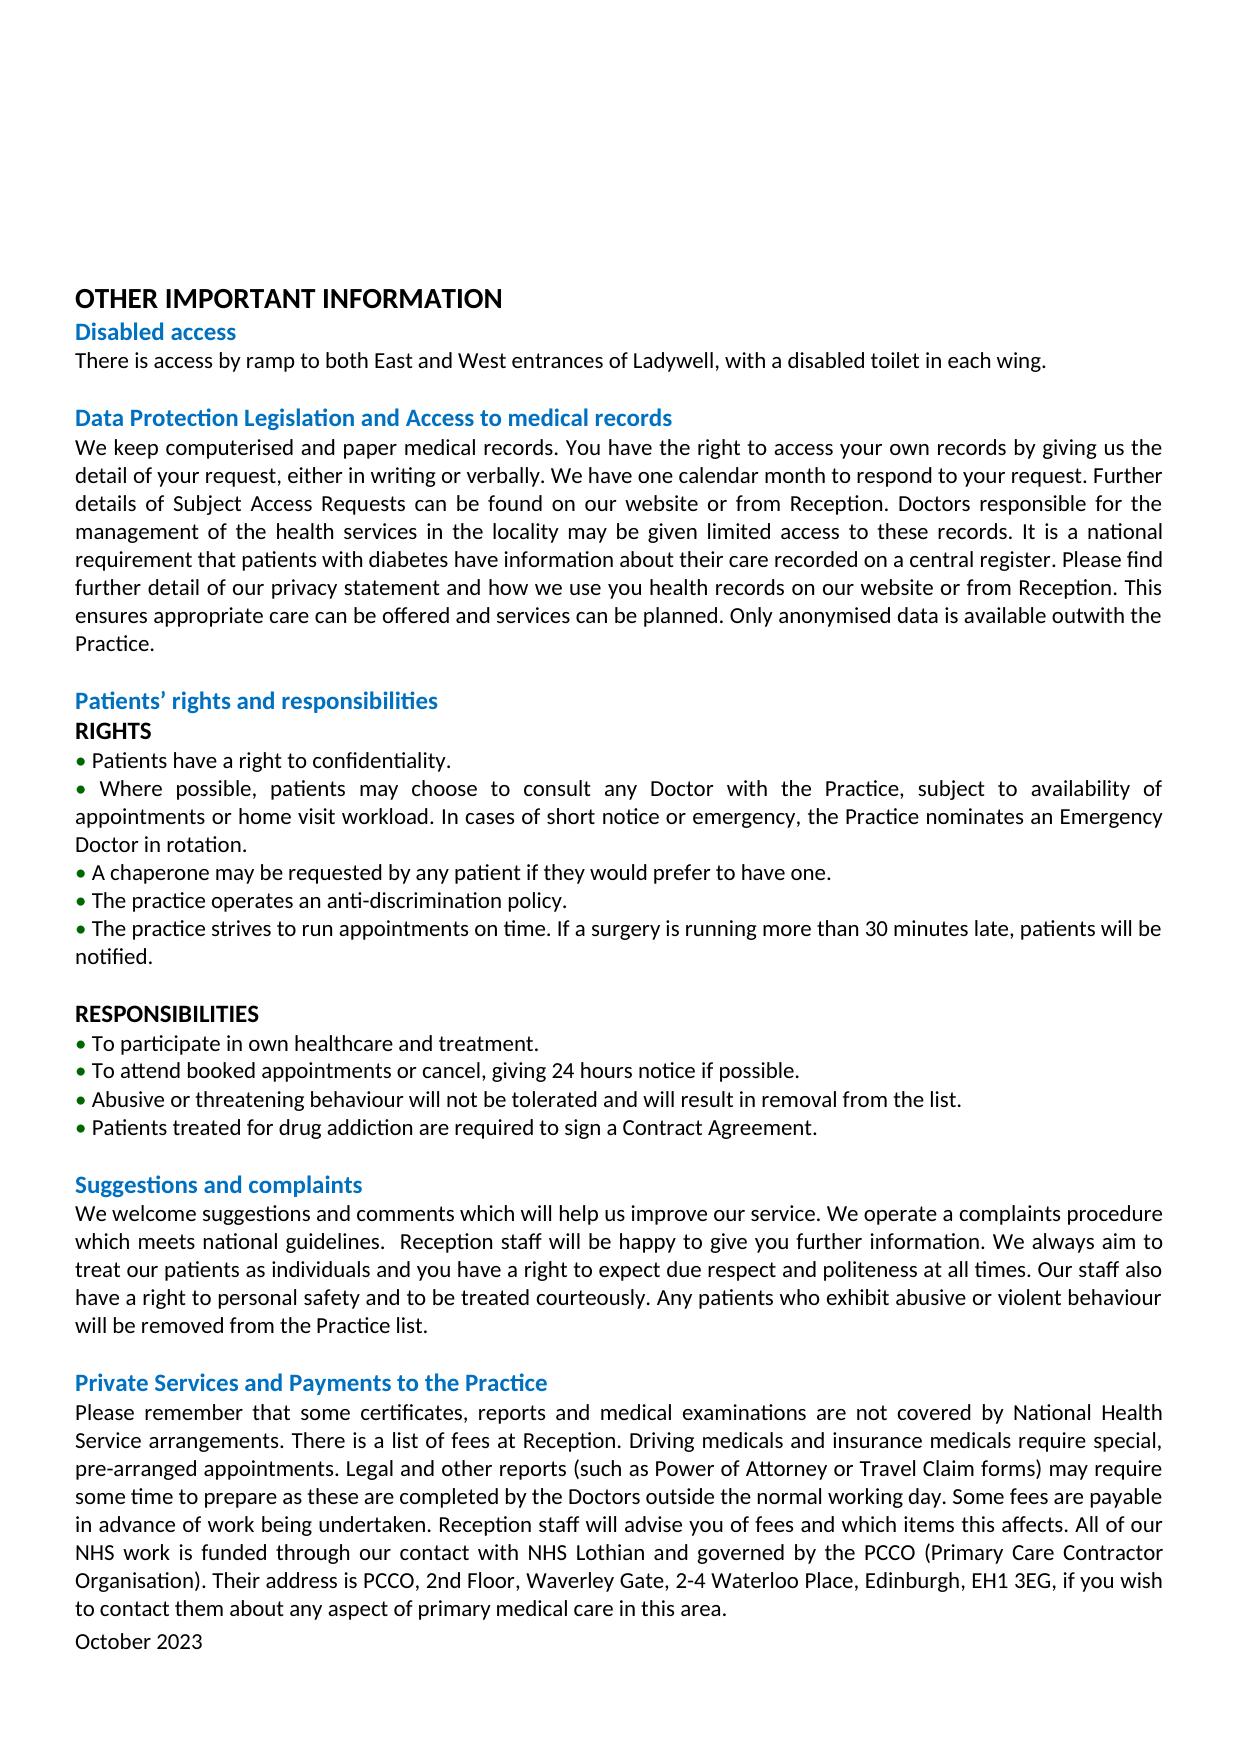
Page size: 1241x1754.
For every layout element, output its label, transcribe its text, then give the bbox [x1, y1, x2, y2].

text Patients’ rights and responsibilities [75, 685, 1165, 715]
text • Abusive or threatening behaviour will not be tolerated and will result in removal from the list. [75, 1085, 1165, 1113]
text RIGHTS [75, 715, 1165, 746]
text We keep computerised and paper medical records. You have the right to access your own records by giving us the detail of your request, either in writing or verbally. We have one calendar month to respond to your request. Further details of Subject Access Requests can be found on our website or from Reception. Doctors responsible for the management of the health services in the locality may be given limited access to these records. It is a national requirement that patients with diabetes have information about their care recorded on a central register. Please find further detail of our privacy statement and how we use you health records on our website or from Reception. This ensures appropriate care can be offered and services can be planned. Only anonymised data is available outwith the Practice. [75, 433, 1165, 657]
text • The practice operates an anti-discrimination policy. [75, 886, 1165, 914]
text Please remember that some certificates, reports and medical examinations are not covered by National Health Service arrangements. There is a list of fees at Reception. Driving medicals and insurance medicals require special, pre-arranged appointments. Legal and other reports (such as Power of Attorney or Travel Claim forms) may require some time to prepare as these are completed by the Doctors outside the normal working day. Some fees are payable in advance of work being undertaken. Reception staff will advise you of fees and which items this affects. All of our NHS work is funded through our contact with NHS Lothian and governed by the PCCO (Primary Care Contractor Organisation). Their address is PCCO, 2nd Floor, Waverley Gate, 2-4 Waterloo Place, Edinburgh, EH1 3EG, if you wish to contact them about any aspect of primary medical care in this area. [75, 1398, 1165, 1622]
text We welcome suggestions and comments which will help us improve our service. We operate a complaints procedure which meets national guidelines. Reception staff will be happy to give you further information. We always aim to treat our patients as individuals and you have a right to expect due respect and politeness at all times. Our staff also have a right to personal safety and to be treated courteously. Any patients who exhibit abusive or violent behaviour will be removed from the Practice list. [75, 1199, 1165, 1339]
text Suggestions and complaints [75, 1169, 1165, 1199]
text Disabled access [75, 316, 1165, 346]
text • Patients treated for drug addiction are required to sign a Contract Agreement. [75, 1113, 1165, 1141]
text OTHER IMPORTANT INFORMATION [75, 280, 1165, 316]
text • The practice strives to run appointments on time. If a surgery is running more than 30 minutes late, patients will be notified. [75, 914, 1165, 970]
text Private Services and Payments to the Practice [75, 1367, 1165, 1398]
text • To participate in own healthcare and treatment. [75, 1029, 1165, 1057]
text Data Protection Legislation and Access to medical records [75, 402, 1165, 433]
text • A chaperone may be requested by any patient if they would prefer to have one. [75, 858, 1165, 886]
text • Where possible, patients may choose to consult any Doctor with the Practice, subject to availability of appointments or home visit workload. In cases of short notice or emergency, the Practice nominates an Emergency Doctor in rotation. [75, 774, 1165, 858]
text There is access by ramp to both East and West entrances of Ladywell, with a disabled toilet in each wing. [75, 346, 1165, 374]
text • Patients have a right to confidentiality. [75, 746, 1165, 774]
text RESPONSIBILITIES [75, 998, 1165, 1029]
text • To attend booked appointments or cancel, giving 24 hours notice if possible. [75, 1057, 1165, 1085]
